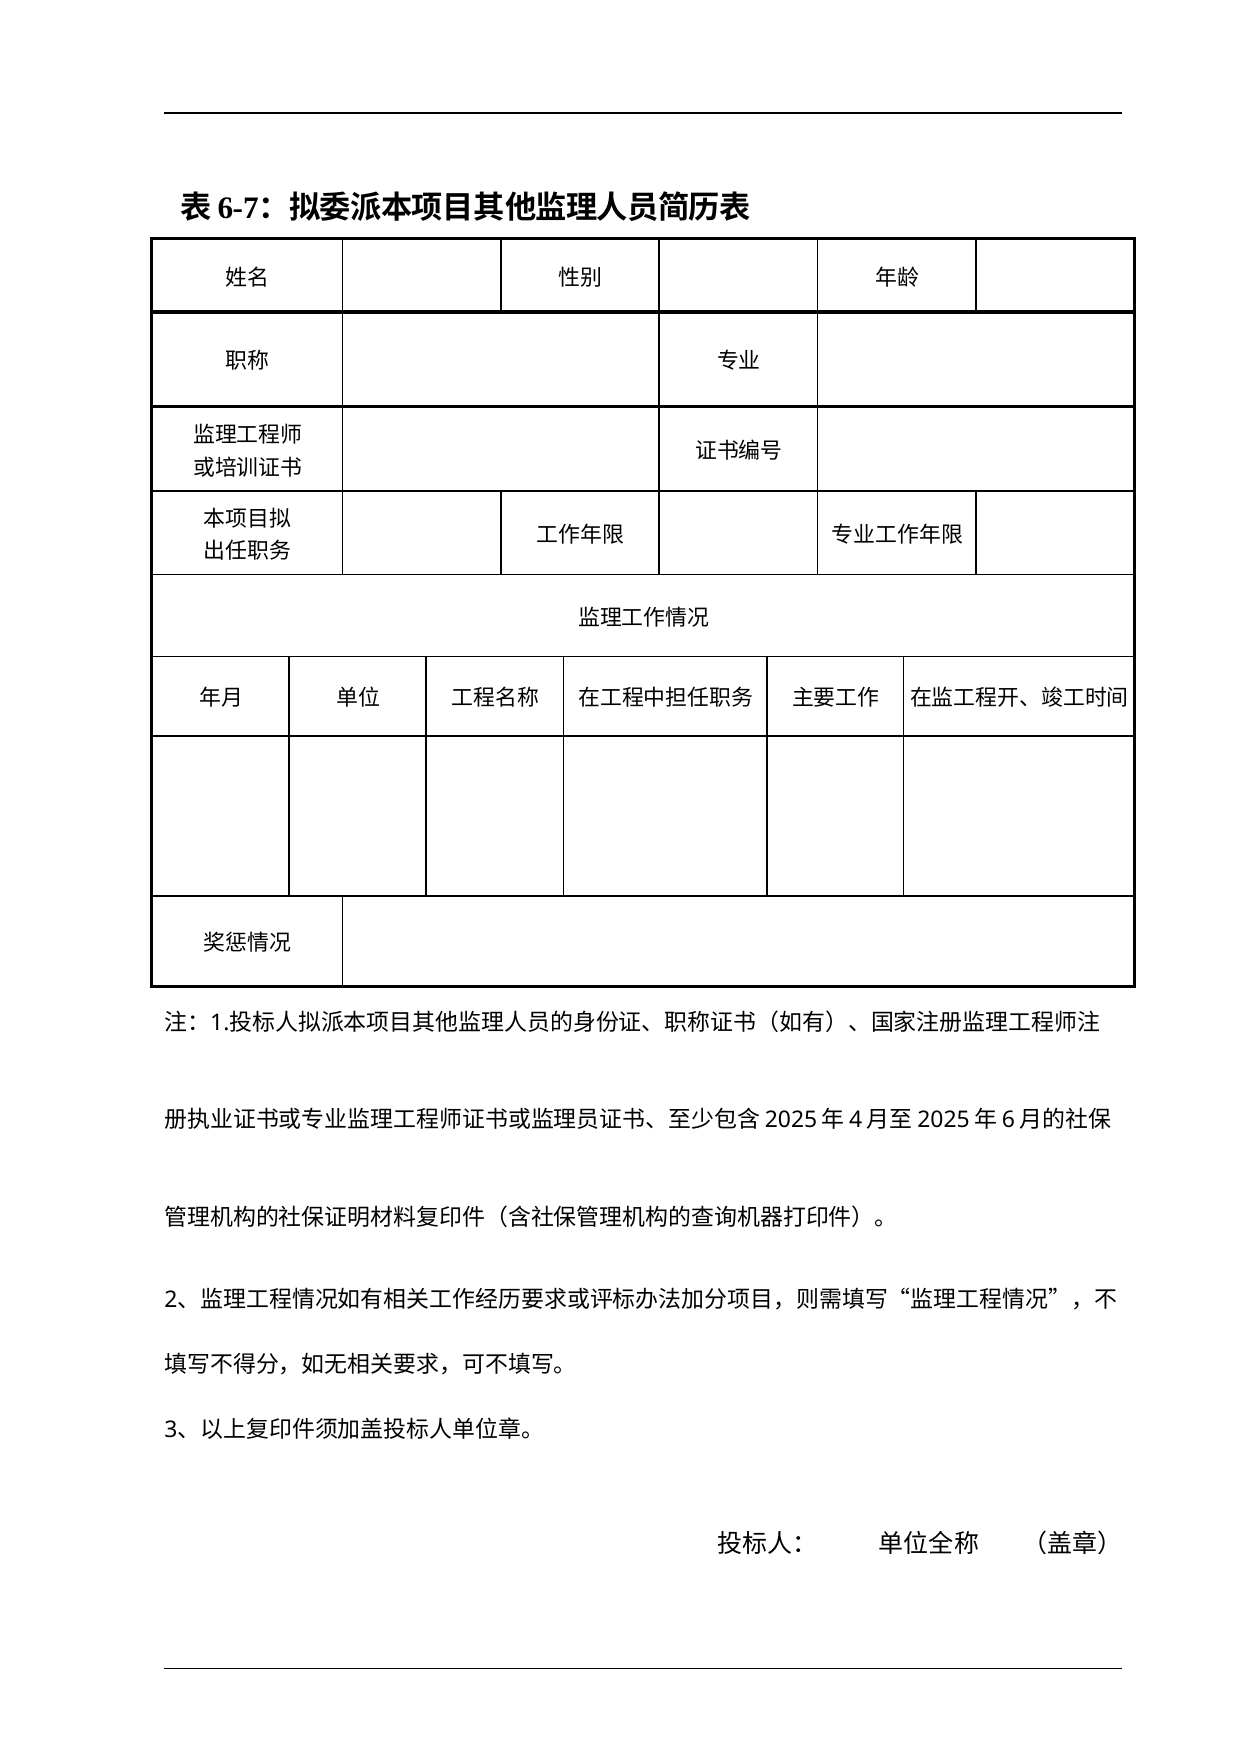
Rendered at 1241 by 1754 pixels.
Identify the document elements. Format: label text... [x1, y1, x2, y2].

table_cell [818, 408, 1133, 490]
table_cell [660, 492, 817, 573]
table_cell [343, 314, 658, 405]
table_cell 专业 [660, 314, 817, 405]
table_cell [904, 737, 1133, 895]
table_header 性别 [502, 240, 658, 310]
table_cell [290, 737, 425, 895]
table_cell [768, 737, 903, 895]
table_cell [343, 408, 658, 490]
text 3、以上复印件须加盖投标人单位章。 [164, 1394, 1122, 1459]
table_header 年龄 [818, 240, 975, 310]
table_cell 工作年限 [502, 492, 658, 573]
text 投标人： 单位全称 （盖章） [164, 1509, 1122, 1574]
table_cell [343, 492, 500, 573]
table_header 姓名 [153, 240, 342, 310]
table_cell 工程名称 [427, 657, 563, 735]
table_cell 监理工程师 或培训证书 [153, 408, 342, 490]
table_cell 年月 [153, 657, 288, 735]
text 2、监理工程情况如有相关工作经历要求或评标办法加分项目，则需填写“监理工程情况”，不填写不得分，如无相关要求，可不填写。 [164, 1264, 1122, 1394]
table_cell 主要工作 [768, 657, 903, 735]
table_cell 在工程中担任职务 [564, 657, 766, 735]
table_cell 单位 [290, 657, 425, 735]
table_cell 在监工程开、竣工时间 [904, 657, 1133, 735]
table_cell [818, 314, 1133, 405]
table_cell [564, 737, 766, 895]
table_header [343, 240, 500, 310]
table_header [977, 240, 1133, 310]
text 表6-7：拟委派本项目其他监理人员简历表 [180, 172, 1122, 237]
text 注：1.投标人拟派本项目其他监理人员的身份证、职称证书（如有）、国家注册监理工程师注册执业证书或专业监理工程师证书或监理员证书、至少包含2025年4月至2025年6月的社保管理机构的社保证明材料复印件（含社保管理机构的查询机器打印件）。 [164, 988, 1122, 1248]
table_cell [343, 897, 1133, 985]
table_cell 专业工作年限 [818, 492, 975, 573]
table_cell 奖惩情况 [153, 897, 342, 985]
table_cell [977, 492, 1133, 573]
table_cell [153, 737, 288, 895]
table_cell 本项目拟 出任职务 [153, 492, 342, 573]
table_cell 证书编号 [660, 408, 817, 490]
table_cell [427, 737, 563, 895]
table_cell 监理工作情况 [153, 575, 1133, 656]
table_cell 职称 [153, 314, 342, 405]
table_header [660, 240, 817, 310]
